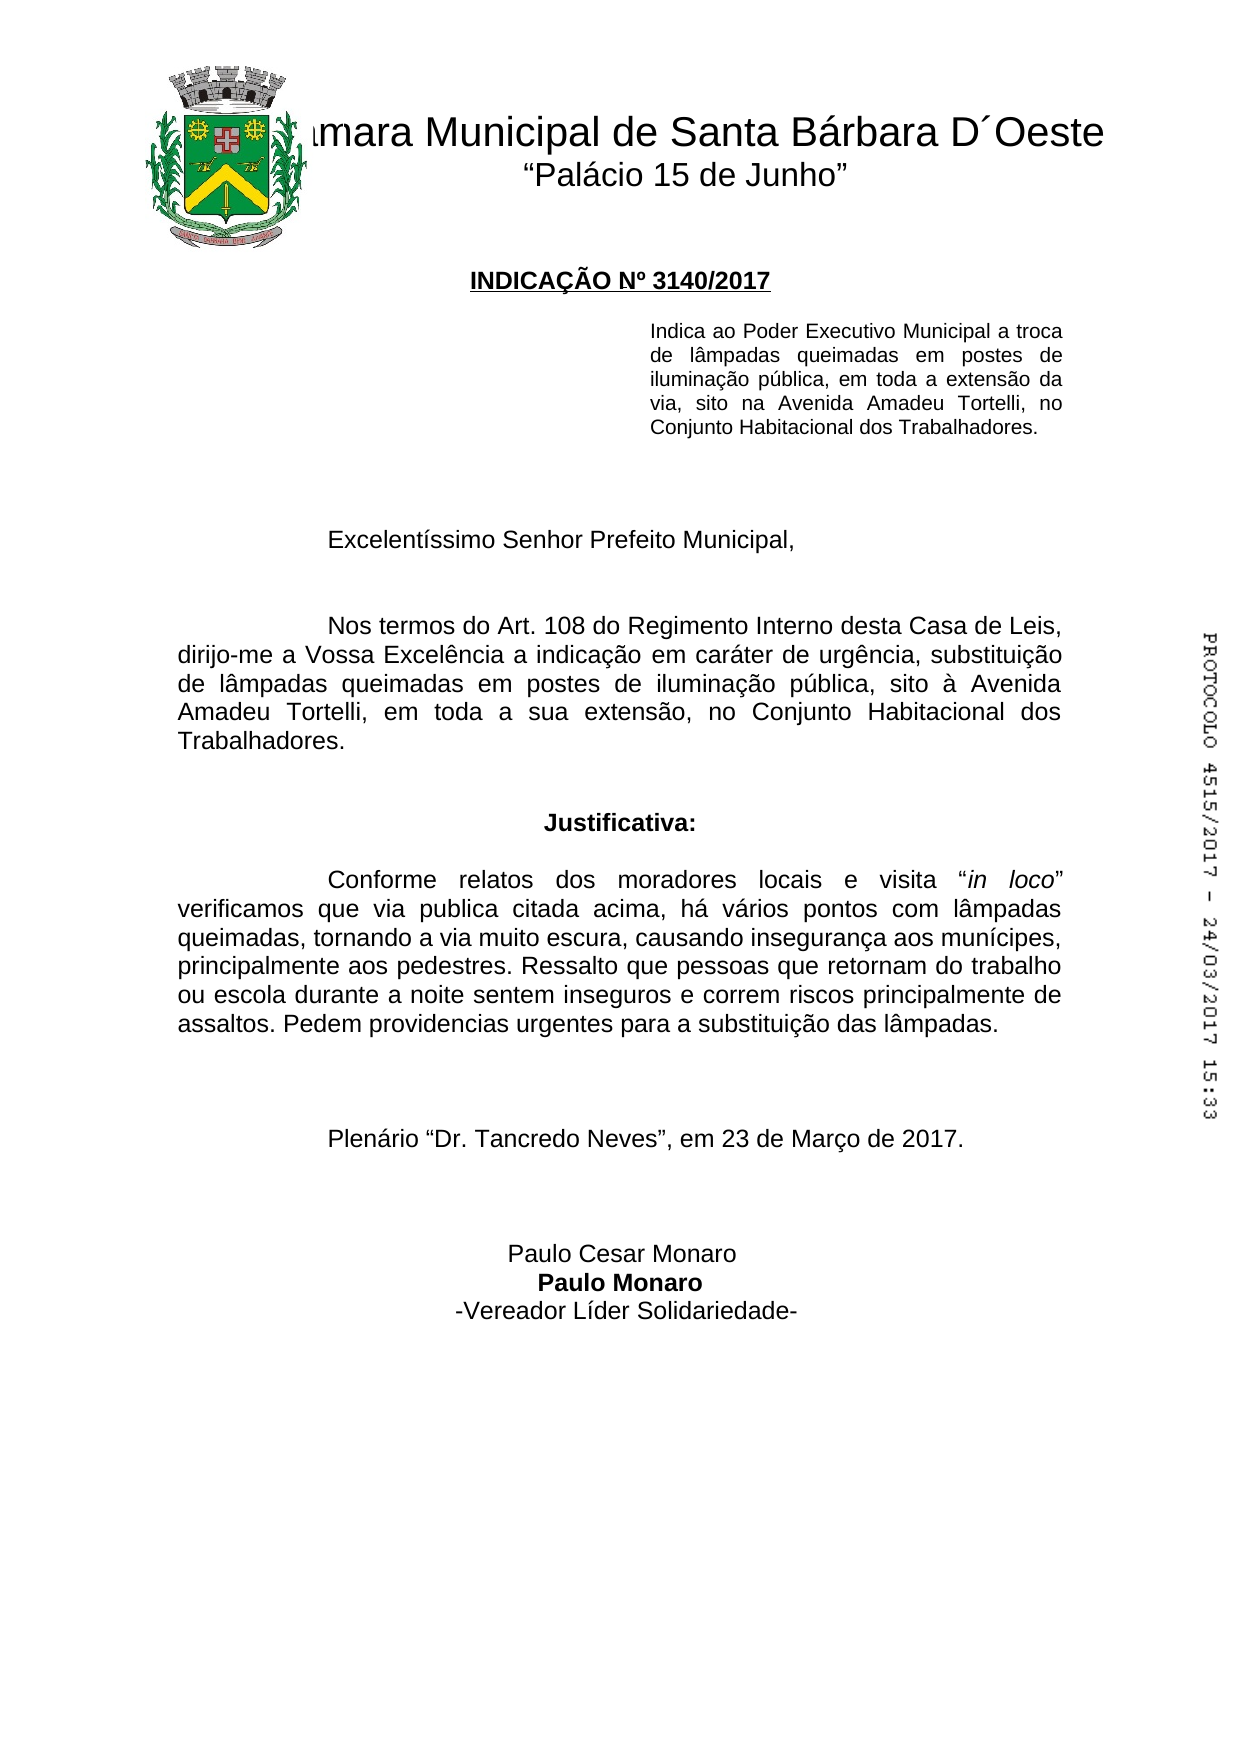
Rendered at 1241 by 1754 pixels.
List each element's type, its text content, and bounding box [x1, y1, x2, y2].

text Excelentíssimo Senhor Prefeito Municipal, [177, 525, 1063, 553]
picture [145, 66, 314, 255]
title INDICAÇÃO Nº 3140/2017 [177, 266, 1063, 294]
text -Vereador Líder Solidariedade- [177, 1296, 1063, 1325]
text Justificativa: [177, 808, 1063, 836]
text Paulo Cesar Monaro [177, 1239, 1063, 1268]
text Conforme relatos dos moradores locais e visita “in loco” verificamos que via publica citada acima, há vários pontos com lâmpadas queimadas, tornando a via muito escura, causando insegurança aos munícipes, principalmente aos pedestres. Ressalto que pessoas que retornam do trabalho ou escola durante a noite sentem inseguros e correm riscos principalmente de assaltos. Pedem providencias urgentes para a substituição das lâmpadas. [177, 865, 1063, 1038]
picture [1177, 629, 1241, 1125]
text Plenário “Dr. Tancredo Neves”, em 23 de Março de 2017. [177, 1124, 1063, 1153]
text Nos termos do Art. 108 do Regimento Interno desta Casa de Leis, dirijo-me a Vossa Excelência a indicação em caráter de urgência, substituição de lâmpadas queimadas em postes de iluminação pública, sito à Avenida Amadeu Tortelli, em toda a sua extensão, no Conjunto Habitacional dos Trabalhadores. [177, 611, 1063, 755]
text Paulo Monaro [177, 1268, 1063, 1296]
text Indica ao Poder Executivo Municipal a troca de lâmpadas queimadas em postes de iluminação pública, em toda a extensão da via, sito na Avenida Amadeu Tortelli, no Conjunto Habitacional dos Trabalhadores. [650, 319, 1063, 438]
